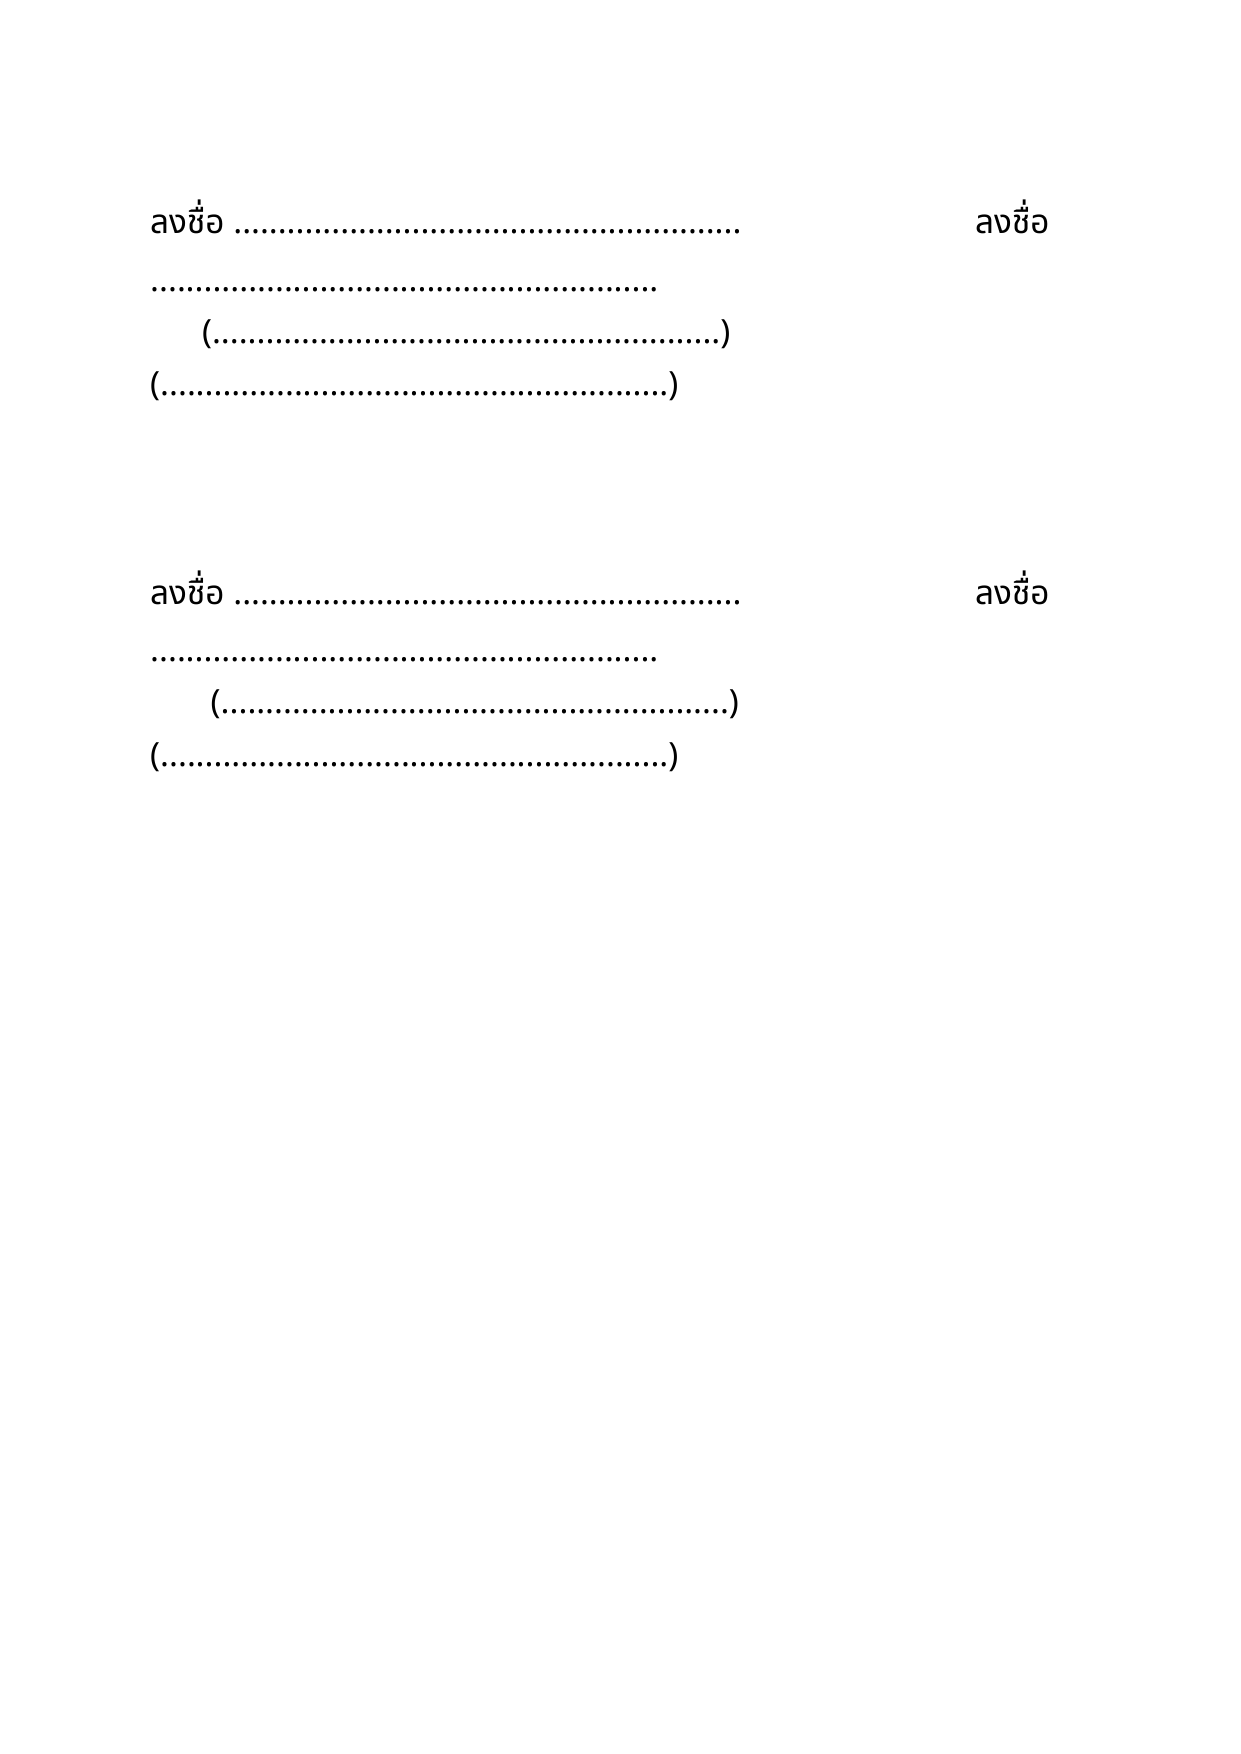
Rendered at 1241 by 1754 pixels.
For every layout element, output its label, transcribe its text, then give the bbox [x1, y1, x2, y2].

text (.........................................................) (.........................................................) [150, 308, 1090, 405]
text (.........................................................) (.........................................................) [150, 678, 1090, 776]
text ลงชื่อ ......................................................... ลงชื่อ ......................................................... [150, 569, 1090, 671]
text ลงชื่อ ......................................................... ลงชื่อ ......................................................... [150, 198, 1090, 301]
